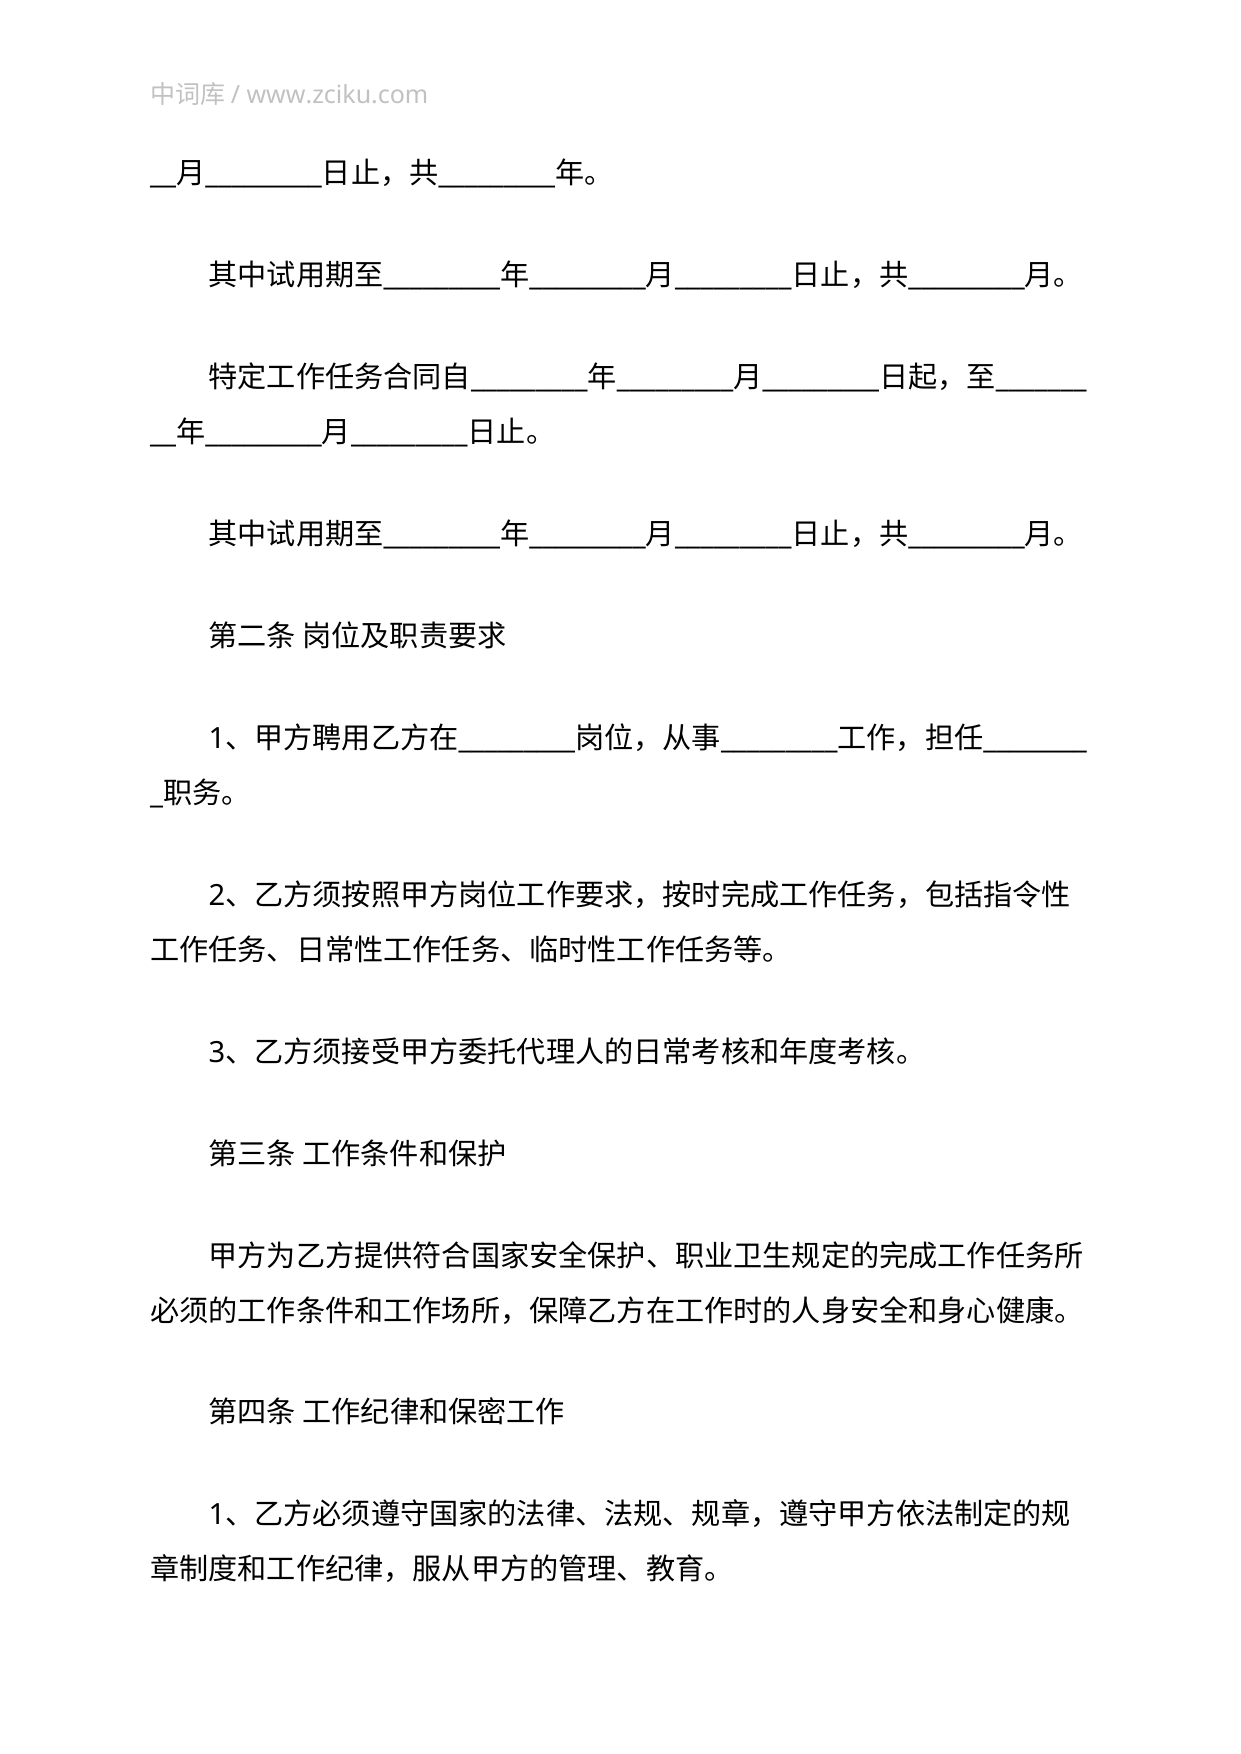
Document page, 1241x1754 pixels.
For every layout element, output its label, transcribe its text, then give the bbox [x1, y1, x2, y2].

text 1、乙方必须遵守国家的法律、法规、规章，遵守甲方依法制定的规章制度和工作纪律，服从甲方的管理、教育。 [150, 1491, 1090, 1588]
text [150, 150, 1090, 192]
text 第三条 工作条件和保护 [150, 1130, 1090, 1173]
text 其中试用期至_________年_________月_________日止，共_________月。 [150, 511, 1090, 553]
text 其中试用期至_________年_________月_________日止，共_________月。 [150, 252, 1090, 294]
text 第四条 工作纪律和保密工作 [150, 1389, 1090, 1431]
text 3、乙方须接受甲方委托代理人的日常考核和年度考核。 [150, 1028, 1090, 1071]
text 2、乙方须按照甲方岗位工作要求，按时完成工作任务，包括指令性工作任务、日常性工作任务、临时性工作任务等。 [150, 872, 1090, 969]
text 甲方为乙方提供符合国家安全保护、职业卫生规定的完成工作任务所必须的工作条件和工作场所，保障乙方在工作时的人身安全和身心健康。 [150, 1232, 1090, 1329]
text 1、甲方聘用乙方在_________岗位，从事_________工作，担任_________职务。 [150, 715, 1090, 812]
text 第二条 岗位及职责要求 [150, 613, 1090, 655]
text 特定工作任务合同自_________年_________月_________日起，至_________年_________月_________日止。 [150, 354, 1090, 451]
